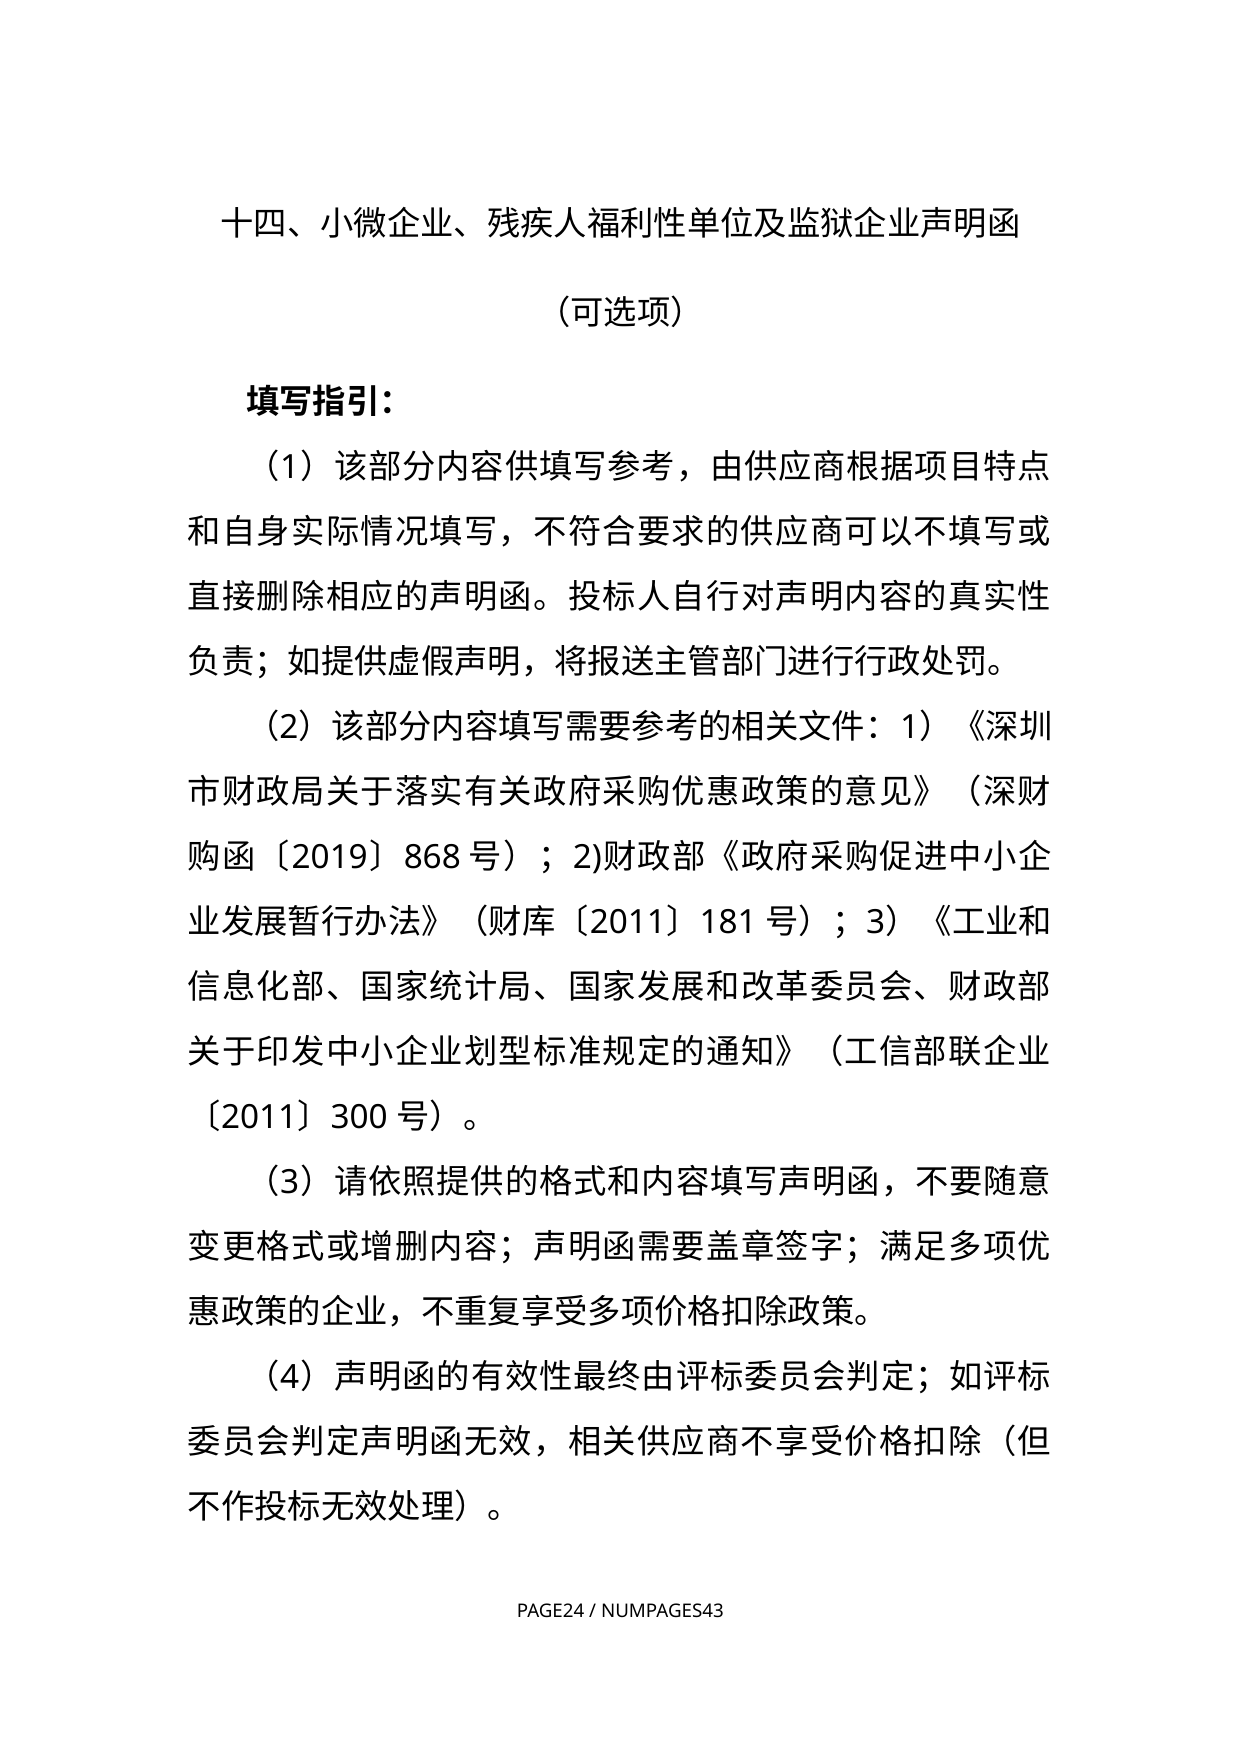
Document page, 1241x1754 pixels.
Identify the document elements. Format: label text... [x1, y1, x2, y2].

text 填写指引： [187, 366, 1053, 431]
text （3）请依照提供的格式和内容填写声明函，不要随意变更格式或增删内容；声明函需要盖章签字；满足多项优惠政策的企业，不重复享受多项价格扣除政策。 [187, 1146, 1053, 1341]
text （4）声明函的有效性最终由评标委员会判定；如评标委员会判定声明函无效，相关供应商不享受价格扣除（但不作投标无效处理）。 [187, 1341, 1053, 1536]
text （1）该部分内容供填写参考，由供应商根据项目特点和自身实际情况填写，不符合要求的供应商可以不填写或直接删除相应的声明函。投标人自行对声明内容的真实性负责；如提供虚假声明，将报送主管部门进行行政处罚。 [187, 431, 1053, 691]
text （可选项） [187, 277, 1053, 342]
text （2）该部分内容填写需要参考的相关文件：1）《深圳市财政局关于落实有关政府采购优惠政策的意见》（深财购函〔2019〕868号）；2)财政部《政府采购促进中小企业发展暂行办法》（财库〔2011〕181 号）；3）《工业和信息化部、国家统计局、国家发展和改革委员会、财政部关于印发中小企业划型标准规定的通知》（工信部联企业〔2011〕300 号）。 [187, 691, 1053, 1146]
text 十四、小微企业、残疾人福利性单位及监狱企业声明函 [187, 188, 1053, 253]
